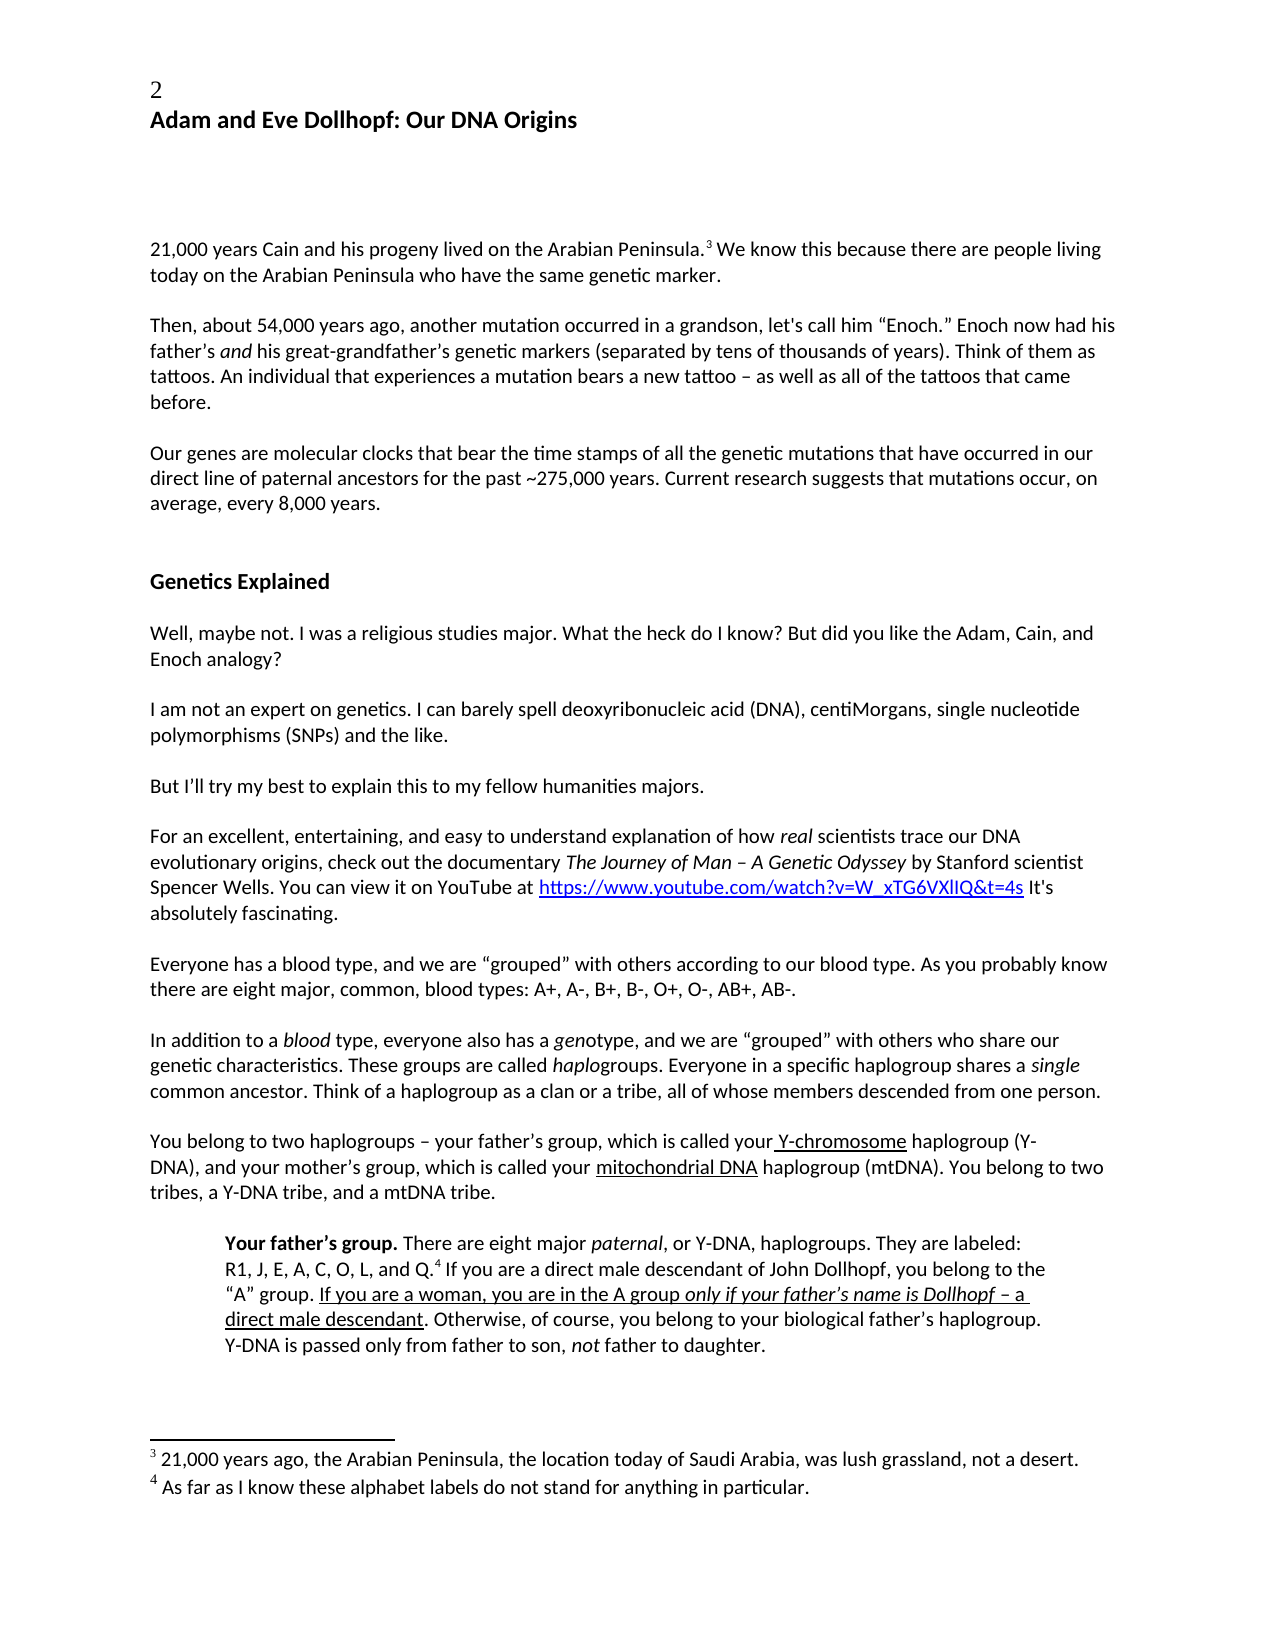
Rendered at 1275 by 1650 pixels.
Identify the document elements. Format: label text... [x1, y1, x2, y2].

text Everyone has a blood type, and we are “grouped” with others according to our blood type. As you probably know there are eight major, common, blood types: A+, A-, B+, B-, O+, O-, AB+, AB-. [150, 951, 1125, 1002]
text Then, about 54,000 years ago, another mutation occurred in a grandson, let's call him “Enoch.” Enoch now had his father’s and his great-grandfather’s genetic markers (separated by tens of thousands of years). Think of them as tattoos. An individual that experiences a mutation bears a new tattoo – as well as all of the tattoos that came before. [150, 313, 1125, 414]
text Our genes are molecular clocks that bear the time stamps of all the genetic mutations that have occurred in our direct line of paternal ancestors for the past ~275,000 years. Current research suggests that mutations occur, on average, every 8,000 years. [150, 440, 1125, 516]
text Your father’s group. There are eight major paternal, or Y-DNA, haplogroups. They are labeled: R1, J, E, A, C, O, L, and Q. If you are a direct male descendant of John Dollhopf, you belong to the “A” group. If you are a woman, you are in the A group only if your father’s name is Dollhopf – a direct male descendant. Otherwise, of course, you belong to your biological father’s haplogroup. Y-DNA is passed only from father to son, not father to daughter. [225, 1230, 1050, 1357]
text Well, maybe not. I was a religious studies major. What the heck do I know? But did you like the Adam, Cain, and Enoch analogy? [150, 620, 1125, 671]
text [150, 236, 1125, 287]
text DNA), and your mother’s group, which is called your mitochondrial DNA haplogroup (mtDNA). You belong to two tribes, a Y-DNA tribe, and a mtDNA tribe. [150, 1154, 1125, 1205]
text For an excellent, entertaining, and easy to understand explanation of how real scientists trace our DNA evolutionary origins, check out the documentary The Journey of Man – A Genetic Odyssey by Stanford scientist Spencer Wells. You can view it on YouTube at https://www.youtube.com/watch?v=W_xTG6VXlIQ&t=4s It's absolutely fascinating. [150, 824, 1125, 925]
text But I’ll try my best to explain this to my fellow humanities majors. [150, 773, 1125, 798]
text Genetics Explained [150, 567, 1125, 595]
text You belong to two haplogroups – your father’s group, which is called your Y-chromosome haplogroup (Y- [150, 1129, 1125, 1154]
text In addition to a blood type, everyone also has a genotype, and we are “grouped” with others who share our genetic characteristics. These groups are called haplogroups. Everyone in a specific haplogroup shares a single common ancestor. Think of a haplogroup as a clan or a tribe, all of whose members descended from one person. [150, 1027, 1125, 1103]
text I am not an expert on genetics. I can barely spell deoxyribonucleic acid (DNA), centiMorgans, single nucleotide polymorphisms (SNPs) and the like. [150, 697, 1125, 747]
